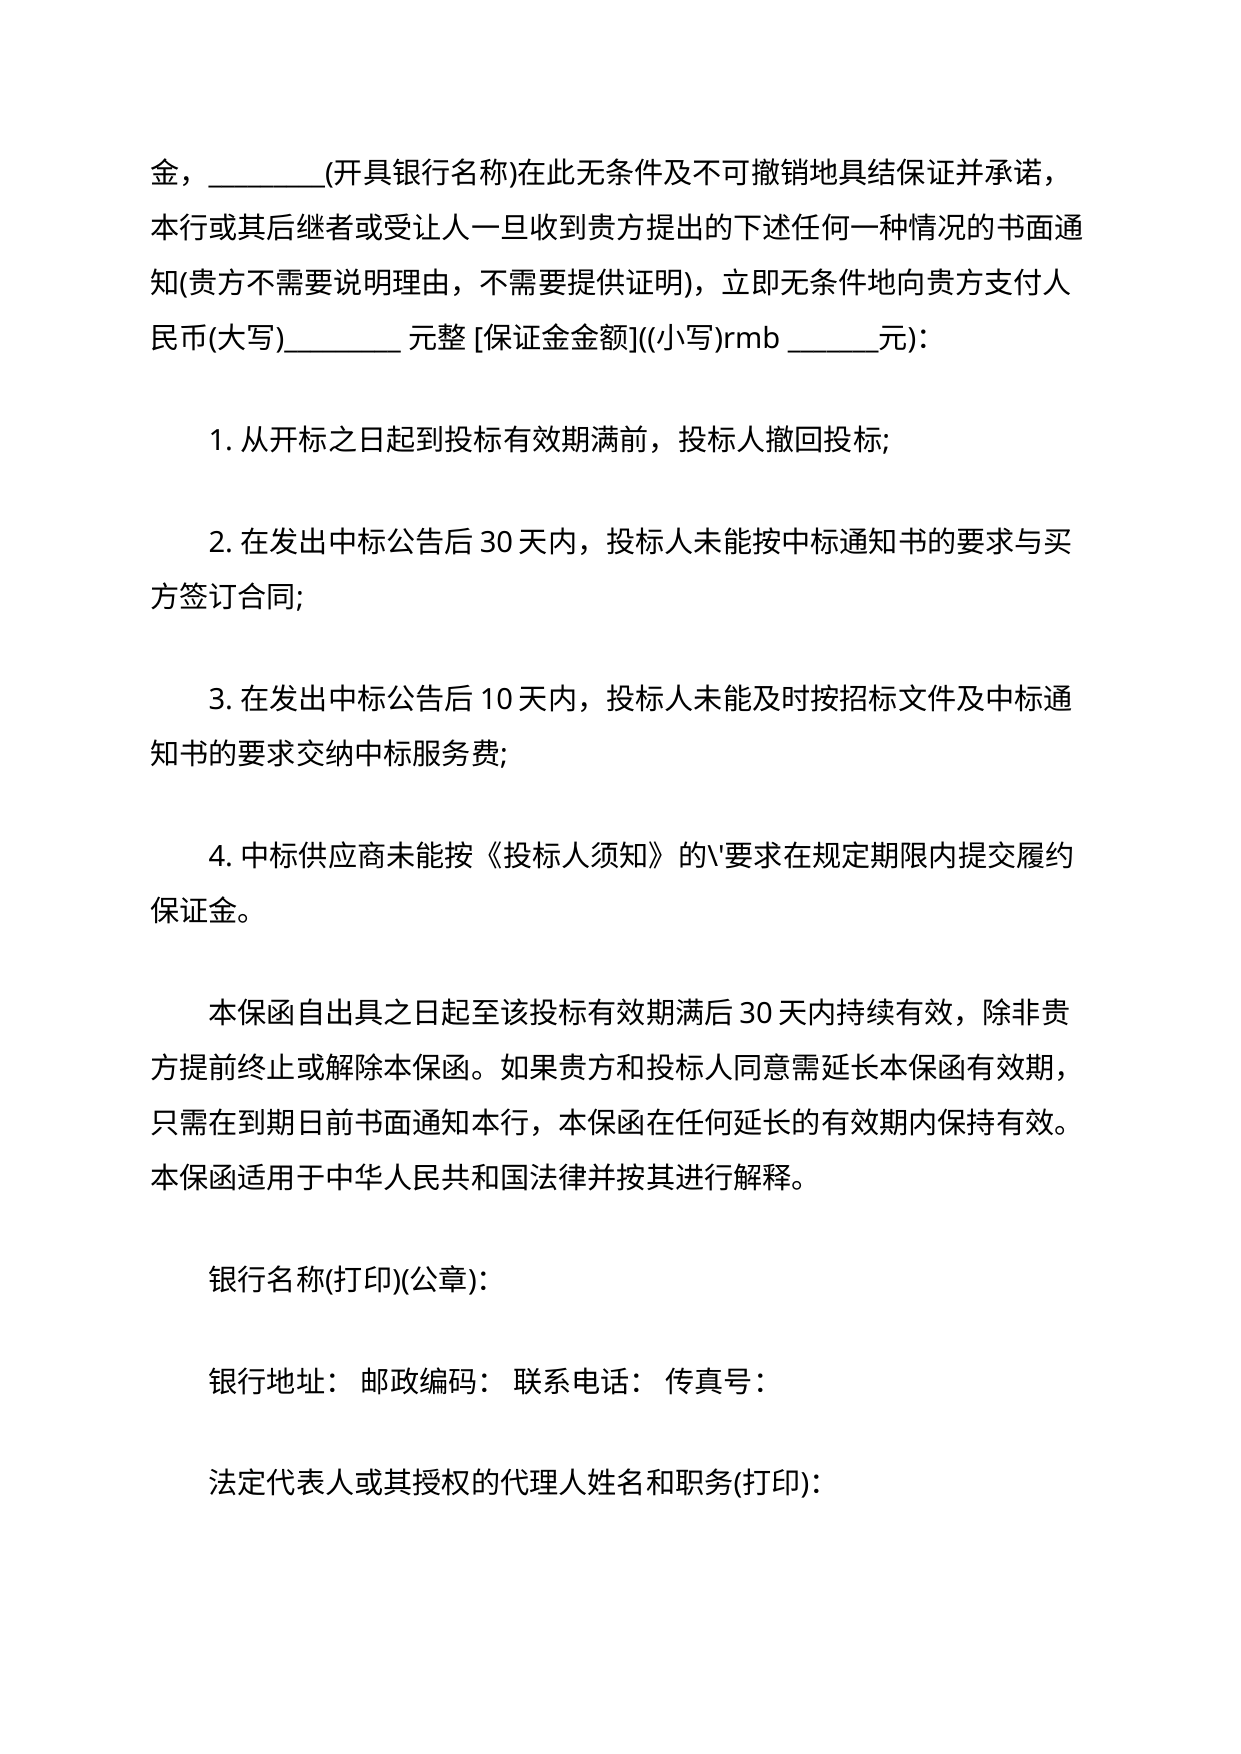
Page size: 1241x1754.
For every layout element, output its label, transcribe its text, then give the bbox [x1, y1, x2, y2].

text 本保函自出具之日起至该投标有效期满后30天内持续有效，除非贵方提前终止或解除本保函。如果贵方和投标人同意需延长本保函有效期，只需在到期日前书面通知本行，本保函在任何延长的有效期内保持有效。本保函适用于中华人民共和国法律并按其进行解释。 [150, 989, 1090, 1197]
text 银行地址： 邮政编码： 联系电话： 传真号： [150, 1358, 1090, 1400]
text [150, 150, 1090, 357]
text 1. 从开标之日起到投标有效期满前，投标人撤回投标; [150, 417, 1090, 459]
text 4. 中标供应商未能按《投标人须知》的\'要求在规定期限内提交履约保证金。 [150, 833, 1090, 930]
text 银行名称(打印)(公章)： [150, 1256, 1090, 1298]
text 3. 在发出中标公告后10天内，投标人未能及时按招标文件及中标通知书的要求交纳中标服务费; [150, 676, 1090, 773]
text 2. 在发出中标公告后30天内，投标人未能按中标通知书的要求与买方签订合同; [150, 519, 1090, 616]
text 法定代表人或其授权的代理人姓名和职务(打印)： [150, 1460, 1090, 1502]
